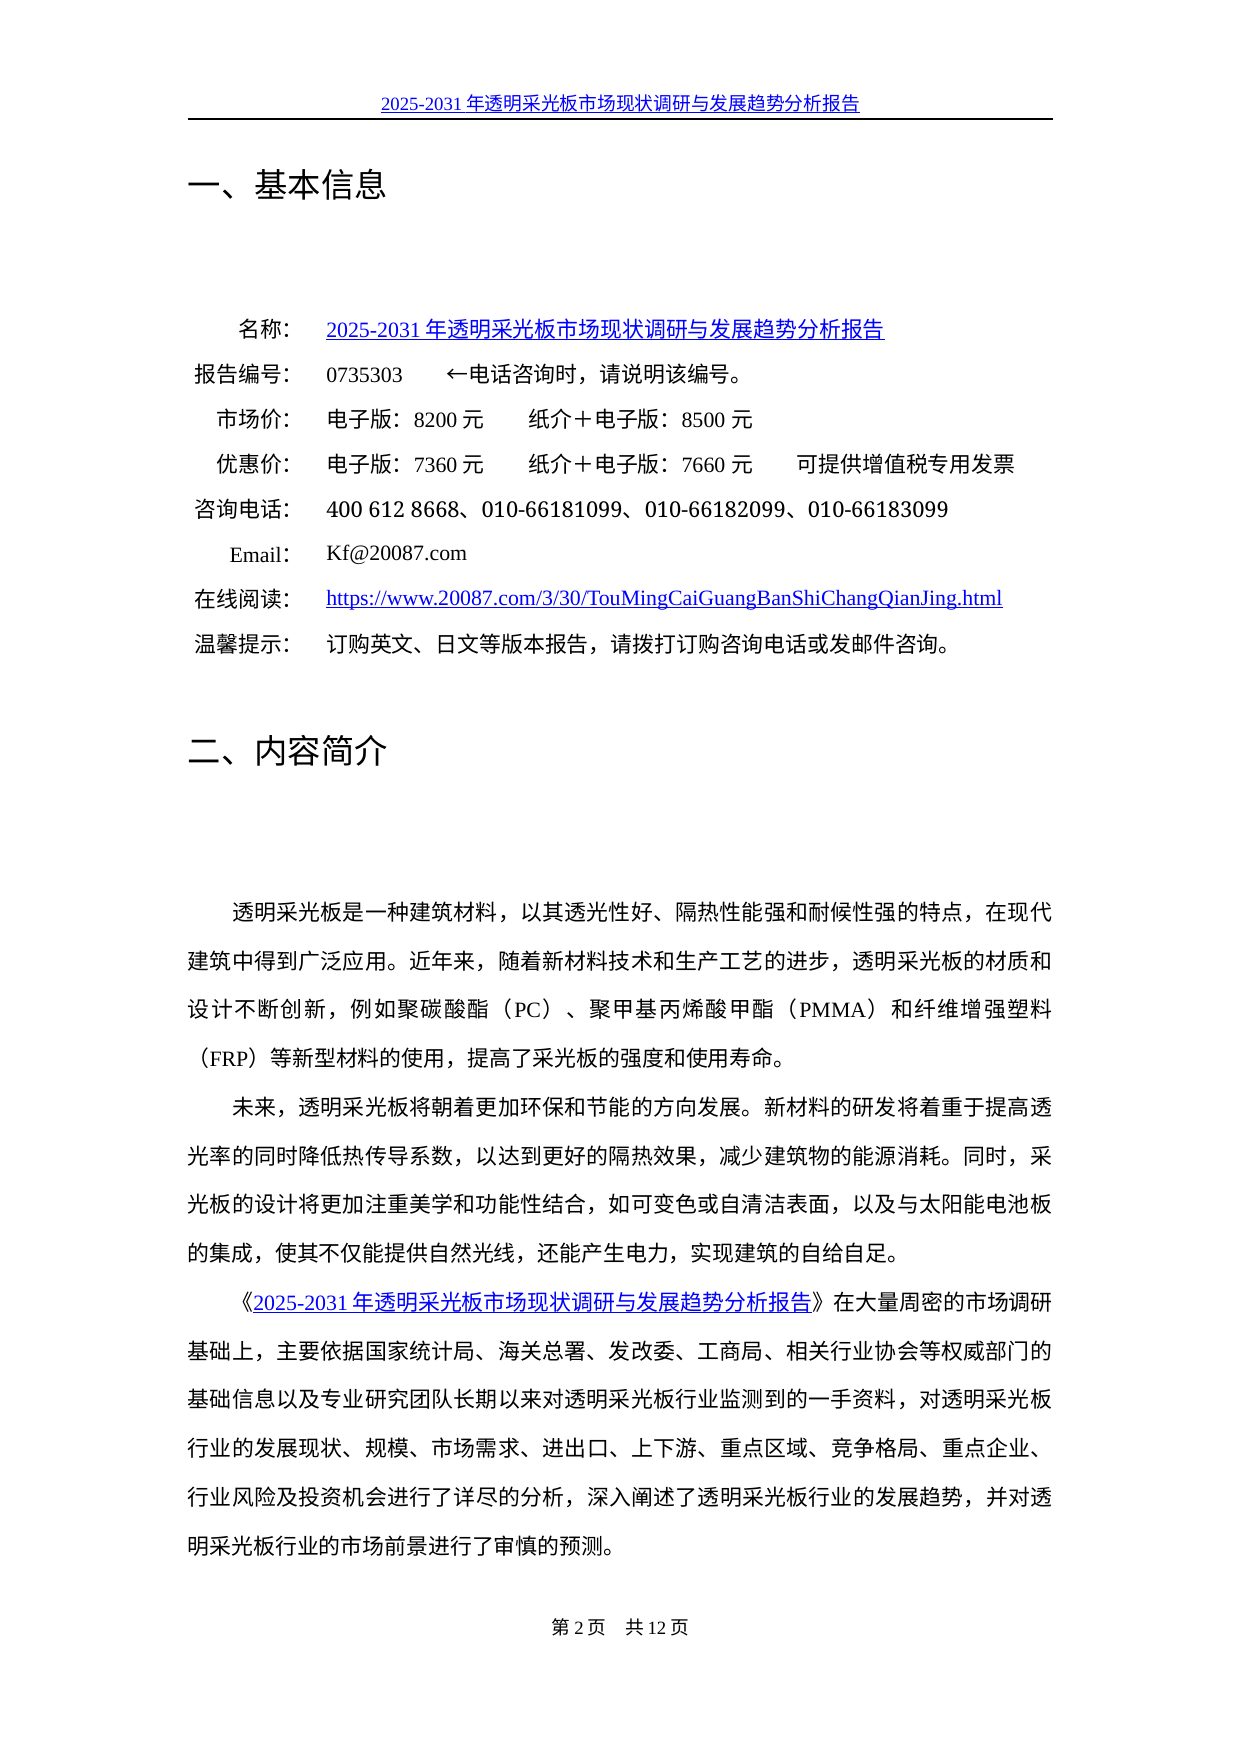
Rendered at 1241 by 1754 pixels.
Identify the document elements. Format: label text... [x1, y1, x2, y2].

table_cell 电子版：8200 元 纸介＋电子版：8500 元 [315, 402, 1073, 447]
title 二、内容简介 [187, 717, 1053, 782]
table_cell 在线阅读： [167, 582, 315, 627]
table_cell 电子版：7360 元 纸介＋电子版：7660 元 可提供增值税专用发票 [315, 447, 1073, 492]
table_cell Kf@20087.com [315, 537, 1073, 582]
table_header 2025-2031年透明采光板市场现状调研与发展趋势分析报告 [315, 312, 1073, 357]
table_cell 温馨提示： [167, 627, 315, 672]
table_cell 订购英文、日文等版本报告，请拨打订购咨询电话或发邮件咨询。 [315, 627, 1073, 672]
table_cell 优惠价： [167, 447, 315, 492]
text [187, 894, 1053, 1561]
table_cell 0735303 ←电话咨询时，请说明该编号。 [315, 357, 1073, 402]
table_cell 400 612 8668、010-66181099、010-66182099、010-66183099 [315, 492, 1073, 537]
table_cell [315, 582, 1073, 627]
title 一、基本信息 [187, 150, 1053, 215]
table_cell 市场价： [167, 402, 315, 447]
table_header 名称： [167, 312, 315, 357]
table_cell Email： [167, 537, 315, 582]
table_cell 咨询电话： [167, 492, 315, 537]
table_cell 报告编号： [167, 357, 315, 402]
